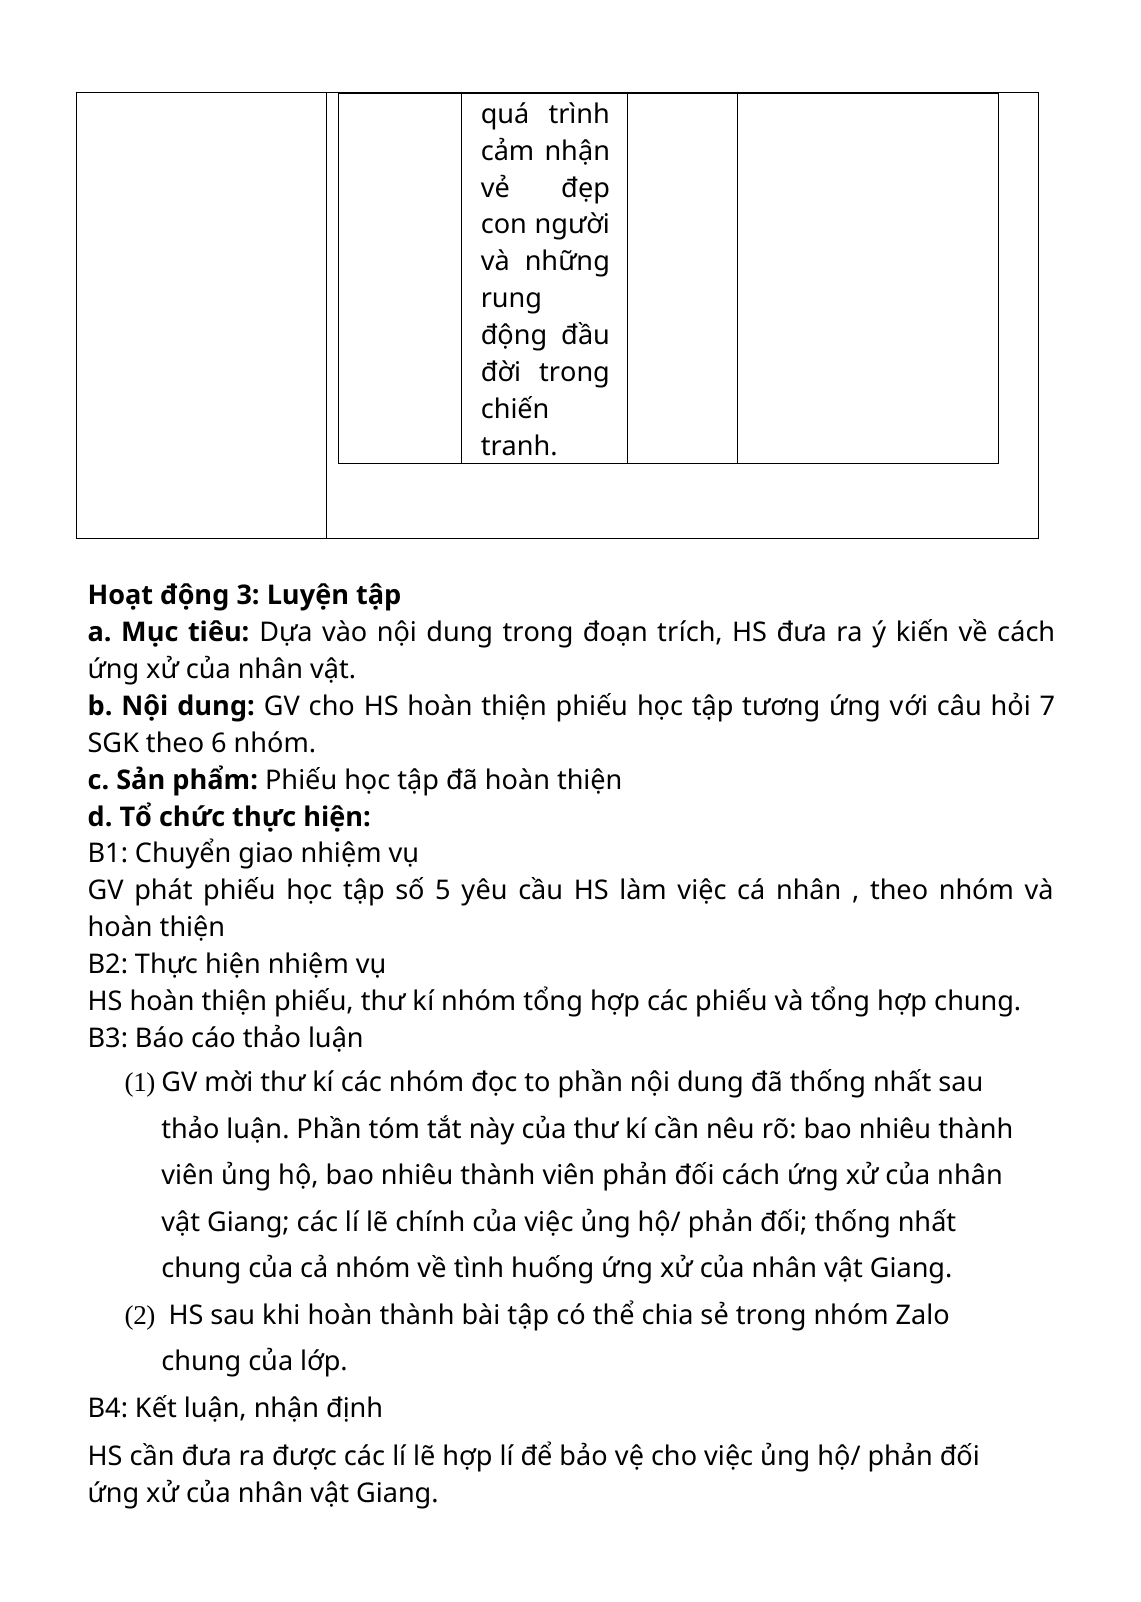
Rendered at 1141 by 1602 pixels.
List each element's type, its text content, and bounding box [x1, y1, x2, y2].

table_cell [327, 93, 1038, 538]
text B3: Báo cáo thảo luận [87, 1018, 1055, 1055]
list HS sau khi hoàn thành bài tập có thể chia sẻ trong nhóm Zalo chung của lớp. [124, 1295, 1035, 1378]
text HS hoàn thiện phiếu, thư kí nhóm tổng hợp các phiếu và tổng hợp chung. [87, 981, 1055, 1018]
text Hoạt động 3: Luyện tập [87, 576, 1055, 613]
list GV mời thư kí các nhóm đọc to phần nội dung đã thống nhất sau thảo luận. Phần tóm tắt này của thư kí cần nêu rõ: bao nhiêu thành viên ủng hộ, bao nhiêu thành viên phản đối cách ứng xử của nhân vật Giang; các lí lẽ chính của việc ủng hộ/ phản đối; thống nhất chung của cả nhóm về tình huống ứng xử của nhân vật Giang. [124, 1063, 1035, 1286]
text b. Nội dung: GV cho HS hoàn thiện phiếu học tập tương ứng với câu hỏi 7 SGK theo 6 nhóm. [87, 686, 1055, 760]
text B4: Kết luận, nhận định [87, 1388, 1055, 1425]
text d. Tổ chức thực hiện: [87, 797, 1055, 834]
text GV phát phiếu học tập số 5 yêu cầu HS làm việc cá nhân , theo nhóm và hoàn thiện [87, 871, 1055, 944]
text HS cần đưa ra được các lí lẽ hợp lí để bảo vệ cho việc ủng hộ/ phản đối ứng xử của nhân vật Giang. [87, 1437, 1034, 1511]
text B2: Thực hiện nhiệm vụ [87, 944, 1055, 981]
text c. Sản phẩm: Phiếu học tập đã hoàn thiện [87, 760, 1055, 797]
text a. Mục tiêu: Dựa vào nội dung trong đoạn trích, HS đưa ra ý kiến về cách ứng xử của nhân vật. [87, 613, 1055, 686]
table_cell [77, 93, 326, 538]
text B1: Chuyển giao nhiệm vụ [87, 834, 1055, 871]
